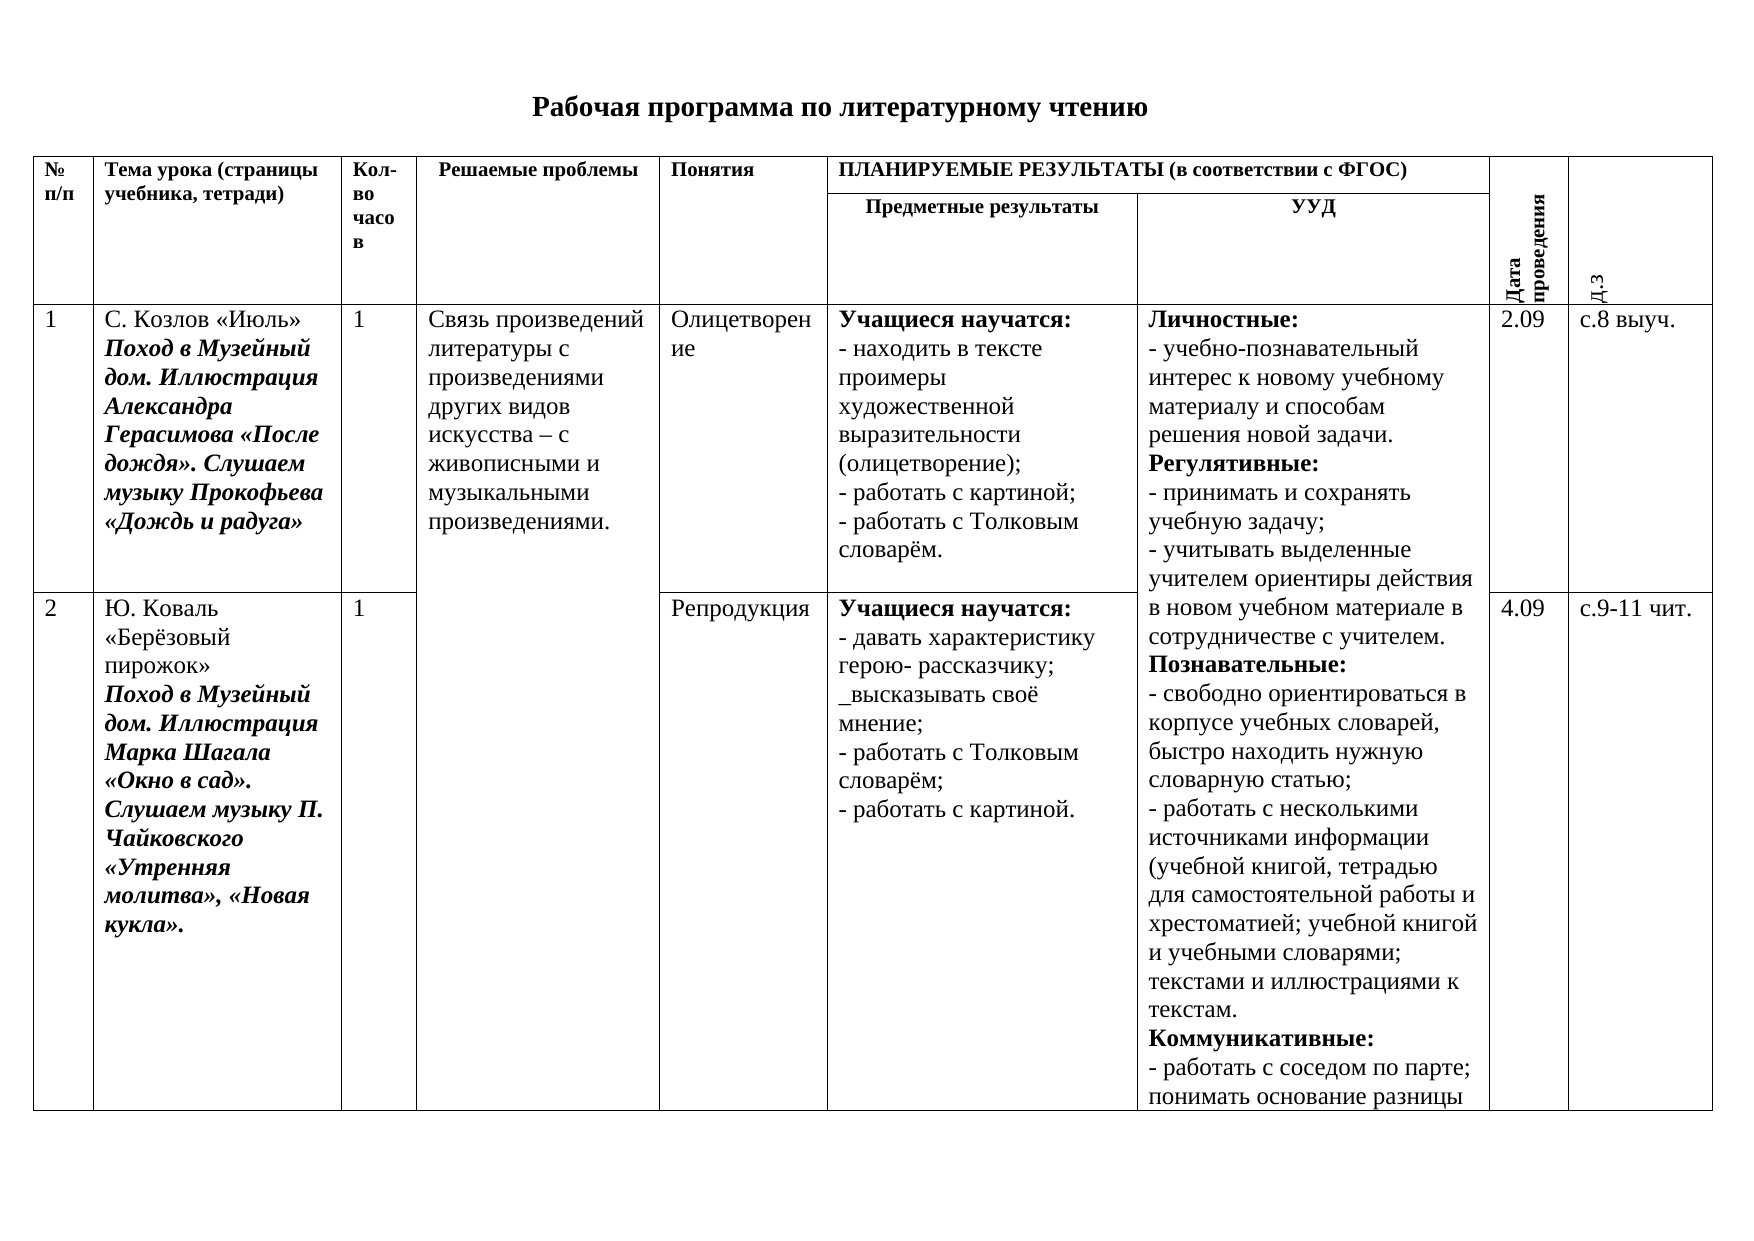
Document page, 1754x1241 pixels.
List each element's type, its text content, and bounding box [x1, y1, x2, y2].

table_cell Связь произведений литературы с произведениями других видов искусства – с живописными и музыкальными произведениями. [417, 305, 659, 1109]
text Рабочая программа по литературному чтению [44, 89, 1636, 122]
table_cell с.9-11 чит. [1569, 593, 1712, 1109]
table_cell 2.09 [1490, 305, 1568, 592]
table_header Понятия [660, 157, 827, 303]
table_cell 1 [34, 305, 93, 592]
table_cell 1 [342, 593, 416, 1109]
table_cell Учащиеся научатся: - находить в тексте проимеры художественной выразительности (олицетворение); - работать с картиной; - работать с Толковым словарём. [828, 305, 1137, 592]
table_header Тема урока (страницы учебника, тетради) [94, 157, 341, 303]
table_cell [94, 593, 341, 1109]
table_cell Олицетворение [660, 305, 827, 592]
table_header ПЛАНИРУЕМЫЕ РЕЗУЛЬТАТЫ (в соответствии с ФГОС) [828, 157, 1489, 193]
table_cell 2 [34, 593, 93, 1109]
table_header д.з [1569, 157, 1712, 303]
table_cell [828, 593, 1137, 1109]
table_cell УУД [1138, 194, 1489, 303]
table_cell Предметные результаты [828, 194, 1137, 303]
table_cell Репродукция [660, 593, 827, 1109]
table_header Кол-во часов [342, 157, 416, 303]
table_cell 4.09 [1490, 593, 1568, 1109]
table_cell С. Козлов «Июль» Поход в Музейный дом. Иллюстрация Александра Герасимова «После дождя». Слушаем музыку Прокофьева «Дождь и радуга» [94, 305, 341, 592]
table_header № п/п [34, 157, 93, 303]
table_header Дата проведения [1490, 157, 1568, 303]
table_cell 1 [342, 305, 416, 592]
table_cell с.8 выуч. [1569, 305, 1712, 592]
table_cell Личностные: - учебно-познавательный интерес к новому учебному материалу и способам решения новой задачи. Регулятивные: - принимать и сохранять учебную задачу; - учитывать выделенные учителем ориентиры действия в новом учебном материале в сотрудничестве с учителем. Познавательные: - свободно ориентироваться в корпусе учебных словарей, быстро находить нужную словарную статью; - работать с несколькими источниками информации (учебной книгой, тетрадью для самостоятельной работы и хрестоматией; учебной книгой и учебными словарями; текстами и иллюстрациями к текстам. Коммуникативные: - работать с соседом по парте; понимать основание разницы между двумя заявленными точками зрения, двумя позициями и мотивированно присоединяться к одной из них или пробовать высказывать собственную точку зрения. [1138, 305, 1489, 1109]
table_header Решаемые проблемы [417, 157, 659, 303]
